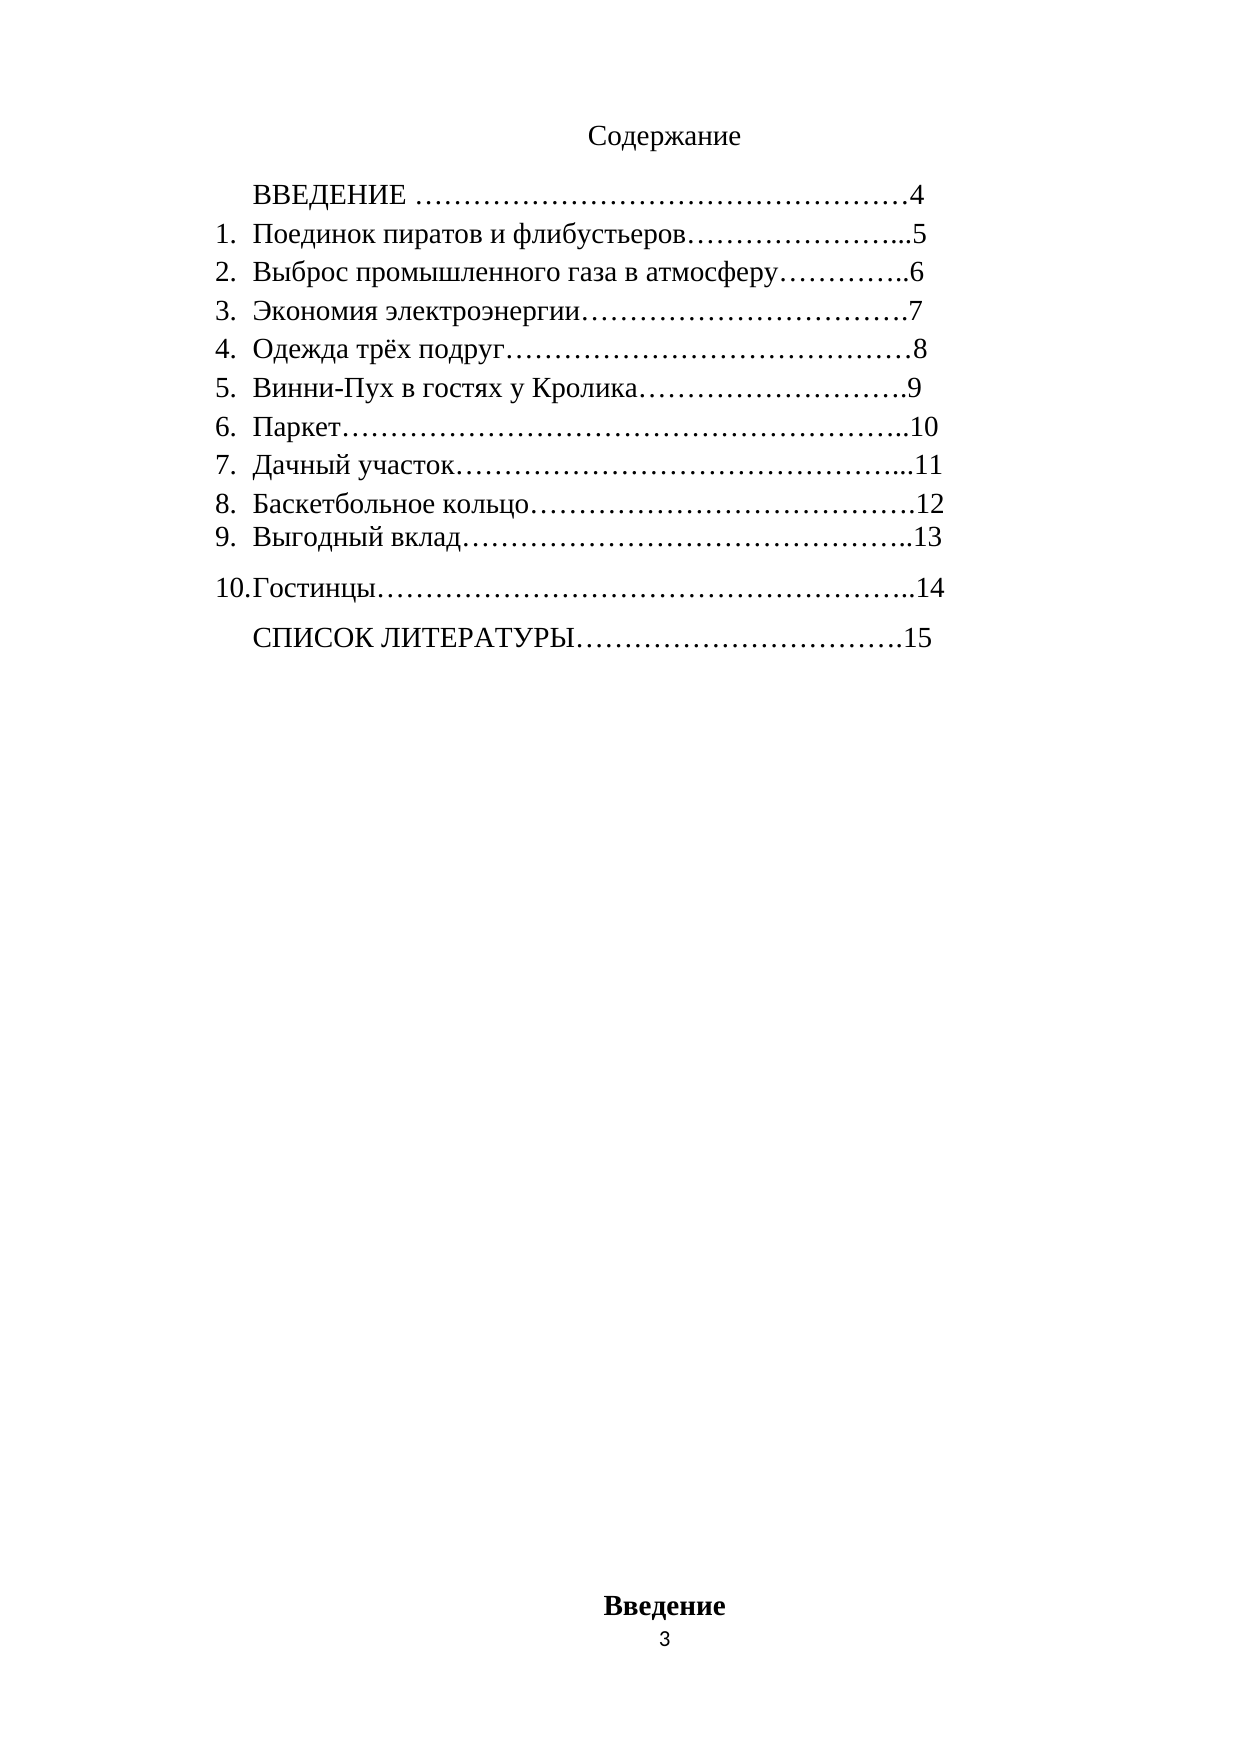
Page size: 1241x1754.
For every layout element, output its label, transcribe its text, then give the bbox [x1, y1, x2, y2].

list Баскетбольное кольцо………………………………….12 [215, 486, 1152, 519]
list Одежда трёх подруг……………………………………8 [215, 332, 1152, 365]
list Поединок пиратов и флибустьеров…………………...5 [215, 216, 1152, 249]
list Экономия электроэнергии…………………………….7 [215, 293, 1152, 327]
list Винни-Пух в гостях у Кролика……………………….9 [215, 370, 1152, 404]
list Дачный участок………………………………………...11 [215, 447, 1152, 481]
text Введение [177, 1588, 1152, 1622]
list Гостинцы………………………………………………..14 [215, 570, 1152, 603]
list СПИСОК ЛИТЕРАТУРЫ…………………………….15 [252, 620, 1152, 653]
text Содержание [177, 118, 1152, 152]
list Паркет…………………………………………………..10 [215, 409, 1152, 442]
list ВВЕДЕНИЕ ……………………………………………4 [252, 177, 1152, 211]
list Выброс промышленного газа в атмосферу…………..6 [215, 254, 1152, 288]
list Выгодный вклад………………………………………..13 [215, 519, 1152, 553]
